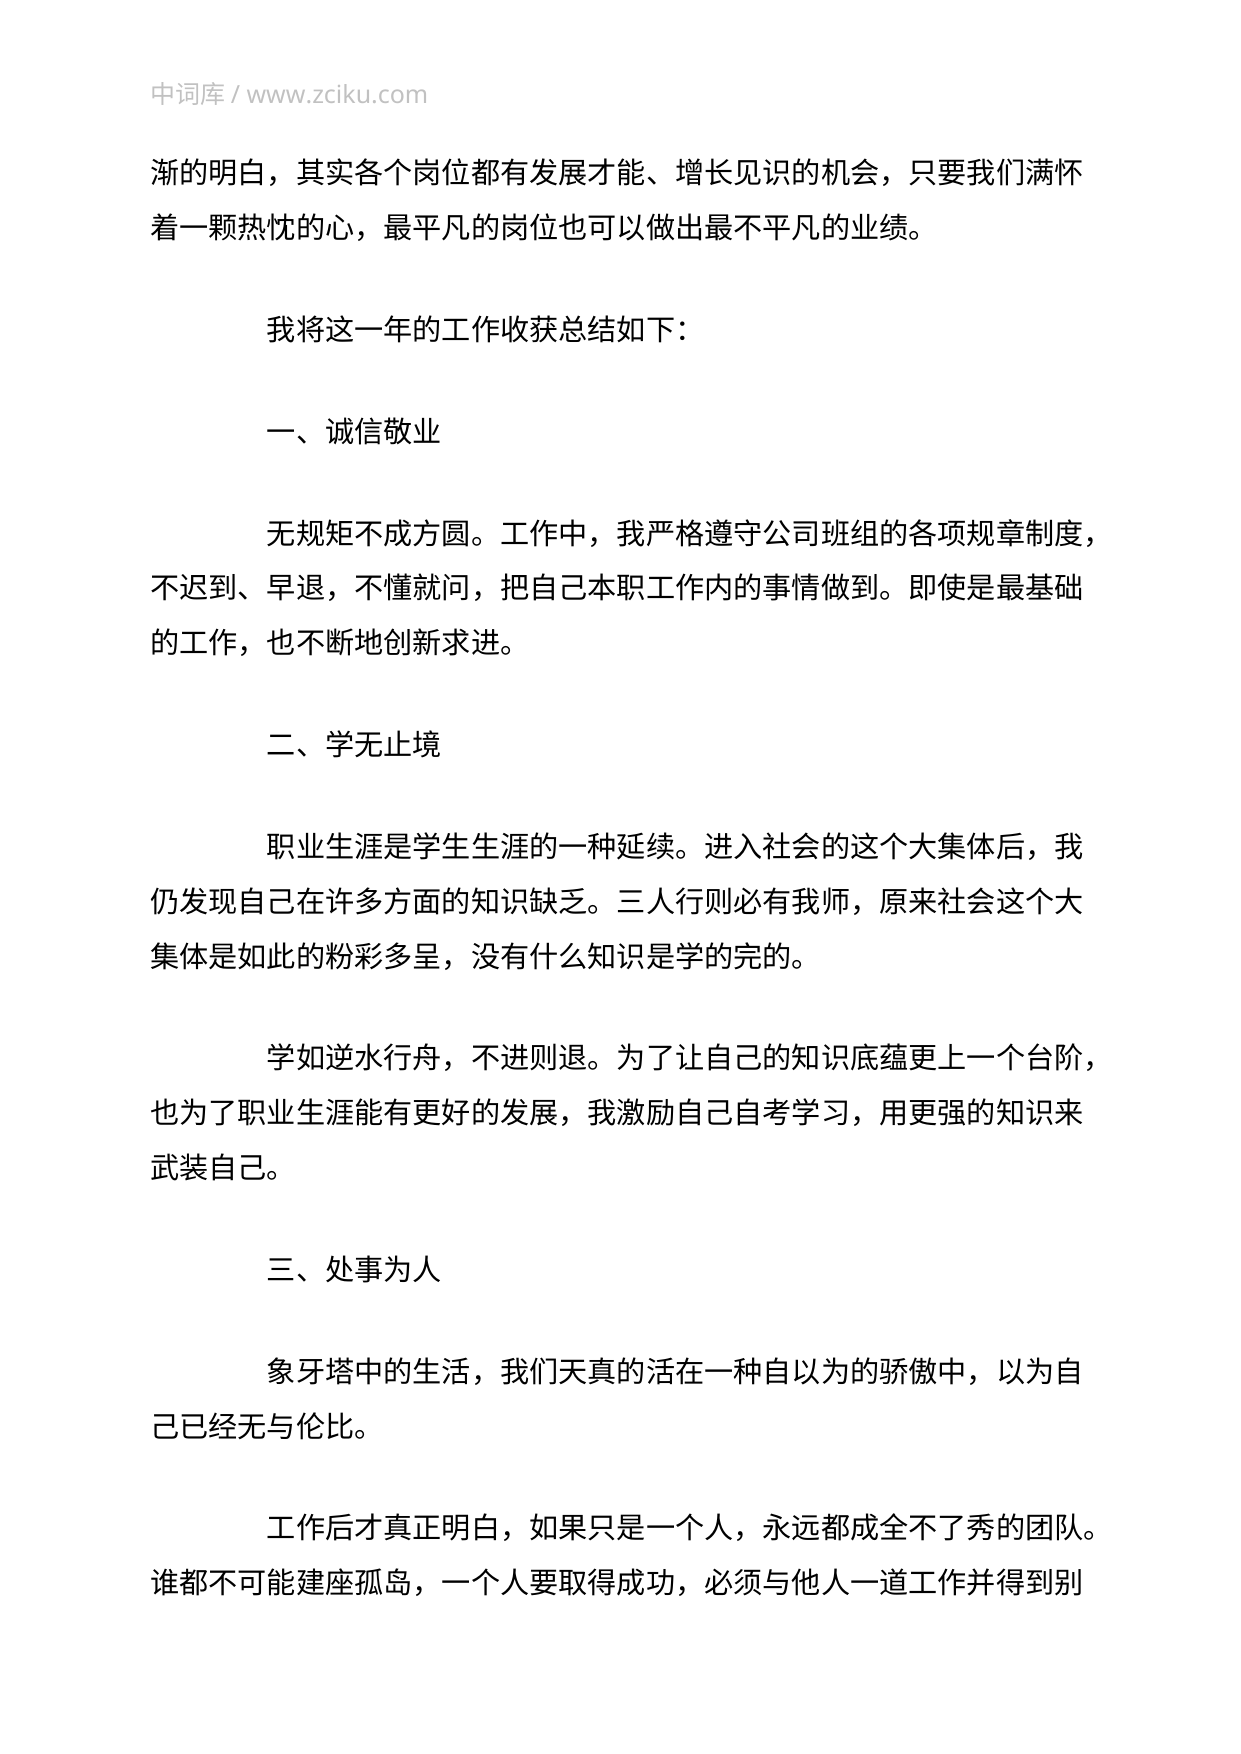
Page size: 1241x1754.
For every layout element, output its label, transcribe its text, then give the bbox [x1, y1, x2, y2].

text 无规矩不成方圆。工作中，我严格遵守公司班组的各项规章制度，不迟到、早退，不懂就问，把自己本职工作内的事情做到。即使是最基础的工作，也不断地创新求进。 [150, 510, 1090, 662]
text 三、处事为人 [150, 1247, 1090, 1289]
text 学如逆水行舟，不进则退。为了让自己的知识底蕴更上一个台阶，也为了职业生涯能有更好的发展，我激励自己自考学习，用更强的知识来武装自己。 [150, 1035, 1090, 1187]
text 二、学无止境 [150, 722, 1090, 764]
text 我将这一年的工作收获总结如下： [150, 307, 1090, 349]
text 职业生涯是学生生涯的一种延续。进入社会的这个大集体后，我仍发现自己在许多方面的知识缺乏。三人行则必有我师，原来社会这个大集体是如此的粉彩多呈，没有什么知识是学的完的。 [150, 823, 1090, 976]
text 一、诚信敬业 [150, 408, 1090, 451]
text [150, 1505, 1090, 1602]
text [150, 150, 1090, 247]
text 象牙塔中的生活，我们天真的活在一种自以为的骄傲中，以为自己已经无与伦比。 [150, 1348, 1090, 1446]
